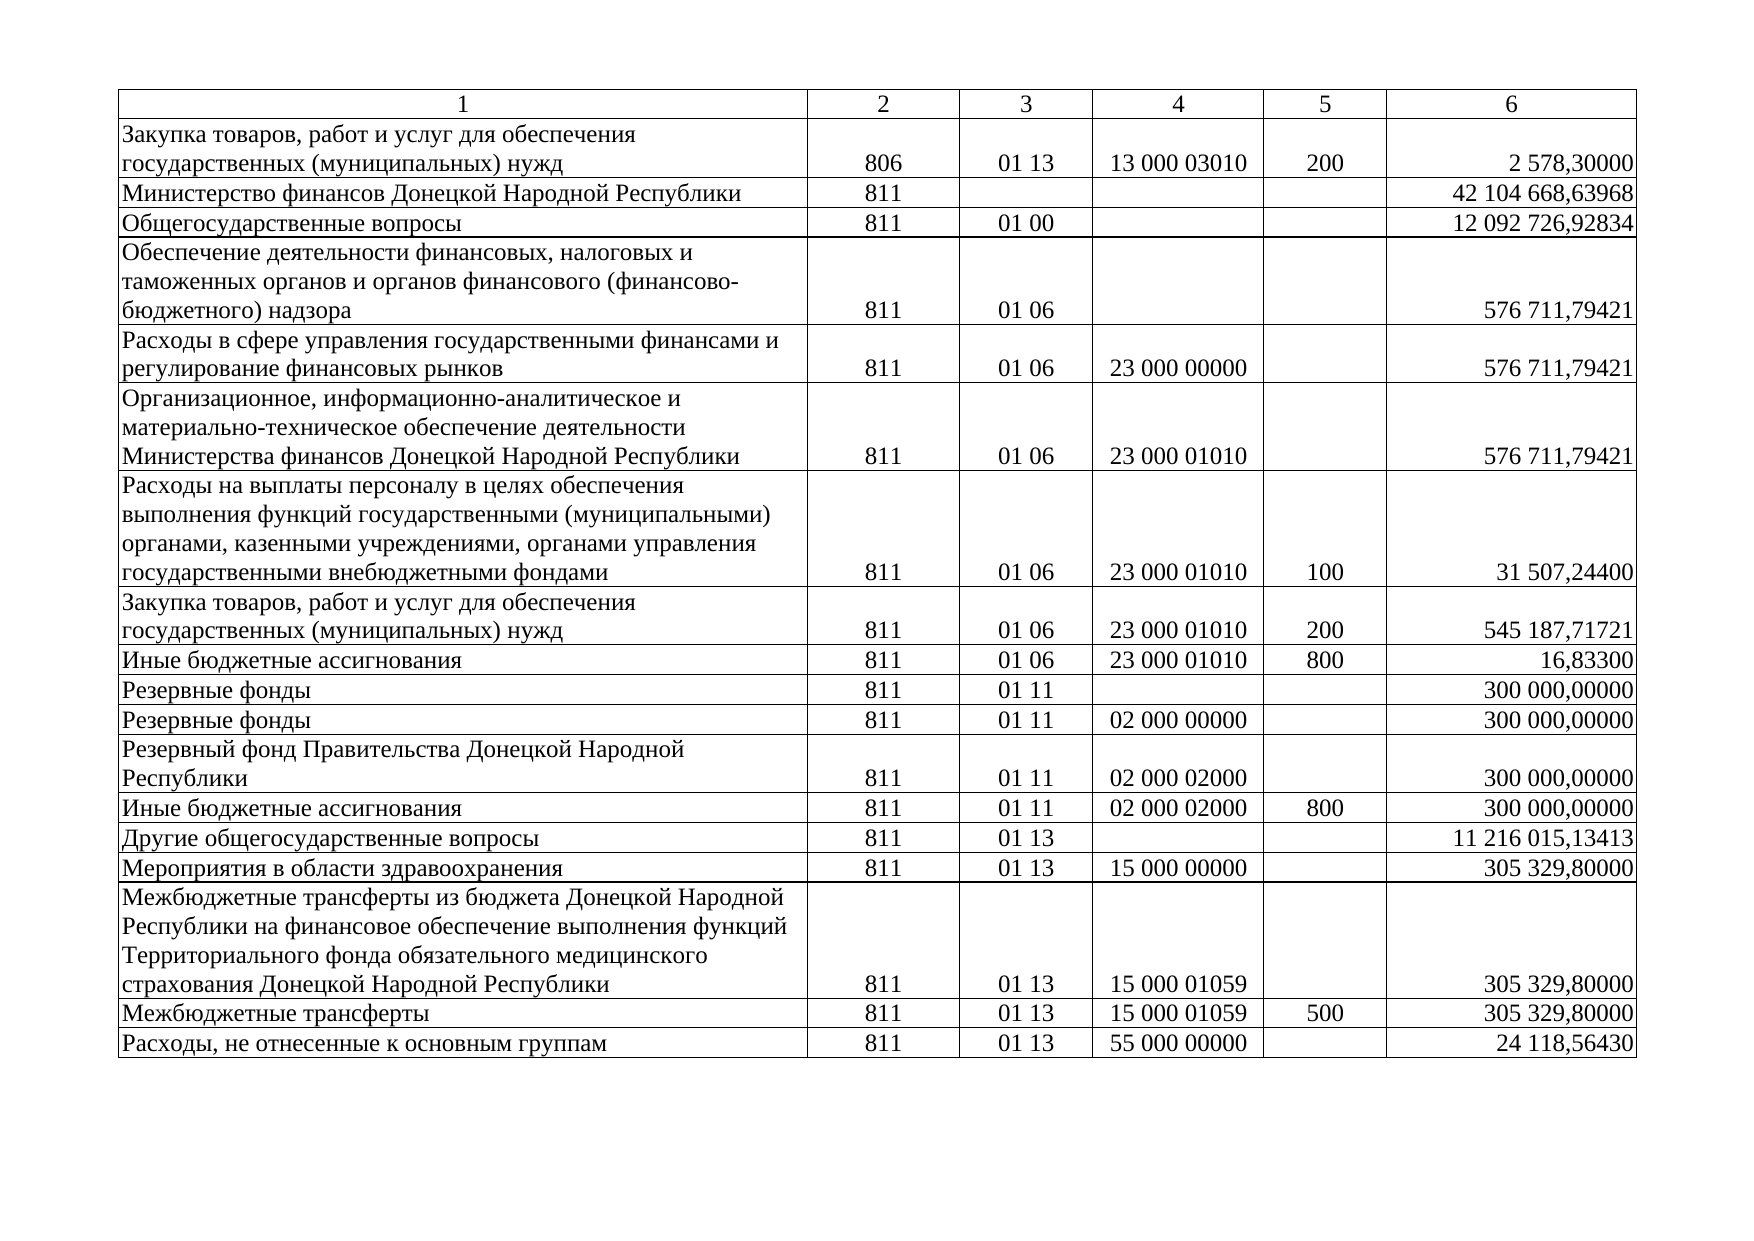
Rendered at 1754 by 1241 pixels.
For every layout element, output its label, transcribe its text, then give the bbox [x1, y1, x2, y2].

table_cell 300 000,00000 [1387, 793, 1636, 822]
table_cell 300 000,00000 [1387, 735, 1636, 792]
table_cell [1264, 325, 1386, 382]
table_cell 811 [808, 587, 959, 644]
table_cell 811 [808, 238, 959, 324]
table_cell 01 13 [960, 119, 1092, 177]
table_cell 811 [808, 1028, 959, 1057]
table_cell Обеспечение деятельности финансовых, налоговых и таможенных органов и органов финансового (финансово-бюджетного) надзора [119, 238, 807, 324]
table_cell 01 11 [960, 705, 1092, 733]
table_cell 2 578,30000 [1387, 119, 1636, 177]
table_cell 11 216 015,13413 [1387, 823, 1636, 852]
table_cell 02 000 02000 [1093, 735, 1263, 792]
table_cell 811 [808, 675, 959, 704]
table_cell Расходы на выплаты персоналу в целях обеспечения выполнения функций государственными (муниципальными) органами, казенными учреждениями, органами управления государственными внебюджетными фондами [119, 471, 807, 586]
table_cell [1093, 675, 1263, 704]
table_cell 305 329,80000 [1387, 883, 1636, 997]
table_header 6 [1387, 90, 1636, 118]
table_cell Межбюджетные трансферты [119, 999, 807, 1027]
table_cell 545 187,71721 [1387, 587, 1636, 644]
table_cell 42 104 668,63968 [1387, 178, 1636, 207]
table_cell [1264, 178, 1386, 207]
table_cell Межбюджетные трансферты из бюджета Донецкой Народной Республики на финансовое обеспечение выполнения функций Территориального фонда обязательного медицинского страхования Донецкой Народной Республики [119, 883, 807, 997]
table_cell 01 06 [960, 471, 1092, 586]
table_cell 01 13 [960, 999, 1092, 1027]
table_cell 01 13 [960, 853, 1092, 881]
table_cell 02 000 02000 [1093, 793, 1263, 822]
table_header 4 [1093, 90, 1263, 118]
table_cell Резервные фонды [119, 675, 807, 704]
table_cell 811 [808, 883, 959, 997]
table_cell 811 [808, 383, 959, 469]
table_cell 200 [1264, 587, 1386, 644]
table_cell [1264, 1028, 1386, 1057]
table_cell [1264, 383, 1386, 469]
table_cell 811 [808, 178, 959, 207]
table_cell [1264, 735, 1386, 792]
table_cell [1264, 208, 1386, 236]
table_cell Иные бюджетные ассигнования [119, 645, 807, 674]
table_cell 12 092 726,92834 [1387, 208, 1636, 236]
table_cell 811 [808, 823, 959, 852]
table_header 3 [960, 90, 1092, 118]
table_cell 806 [808, 119, 959, 177]
table_cell [1093, 238, 1263, 324]
table_cell 811 [808, 208, 959, 236]
table_cell 23 000 01010 [1093, 471, 1263, 586]
table_cell 01 11 [960, 735, 1092, 792]
table_cell 300 000,00000 [1387, 705, 1636, 733]
table_cell 16,83300 [1387, 645, 1636, 674]
table_cell [1264, 675, 1386, 704]
table_cell 01 00 [960, 208, 1092, 236]
table_cell 15 000 01059 [1093, 883, 1263, 997]
table_cell Расходы, не отнесенные к основным группам [119, 1028, 807, 1057]
table_cell 15 000 01059 [1093, 999, 1263, 1027]
table_cell 800 [1264, 793, 1386, 822]
table_cell 01 13 [960, 883, 1092, 997]
table_cell [1264, 238, 1386, 324]
table_cell Закупка товаров, работ и услуг для обеспечения государственных (муниципальных) нужд [119, 119, 807, 177]
table_cell Расходы в сфере управления государственными финансами и регулирование финансовых рынков [119, 325, 807, 382]
table_cell 01 11 [960, 793, 1092, 822]
table_cell Министерство финансов Донецкой Народной Республики [119, 178, 807, 207]
table_cell 01 06 [960, 325, 1092, 382]
table_cell 811 [808, 853, 959, 881]
table_cell 24 118,56430 [1387, 1028, 1636, 1057]
table_cell 23 000 00000 [1093, 325, 1263, 382]
table_cell Общегосударственные вопросы [119, 208, 807, 236]
table_cell Иные бюджетные ассигнования [119, 793, 807, 822]
table_cell [1093, 178, 1263, 207]
table_cell 01 06 [960, 238, 1092, 324]
table_cell 01 11 [960, 675, 1092, 704]
table_cell Организационное, информационно-аналитическое и материально-техническое обеспечение деятельности Министерства финансов Донецкой Народной Республики [119, 383, 807, 469]
table_cell 305 329,80000 [1387, 853, 1636, 881]
table_cell Мероприятия в области здравоохранения [119, 853, 807, 881]
table_cell 01 06 [960, 587, 1092, 644]
table_cell 200 [1264, 119, 1386, 177]
table_cell [1093, 208, 1263, 236]
table_cell 500 [1264, 999, 1386, 1027]
table_cell 23 000 01010 [1093, 383, 1263, 469]
table_cell 23 000 01010 [1093, 645, 1263, 674]
table_cell 31 507,24400 [1387, 471, 1636, 586]
table_cell 811 [808, 999, 959, 1027]
table_cell 55 000 00000 [1093, 1028, 1263, 1057]
table_cell 305 329,80000 [1387, 999, 1636, 1027]
table_cell 01 13 [960, 823, 1092, 852]
table_header 5 [1264, 90, 1386, 118]
table_cell Закупка товаров, работ и услуг для обеспечения государственных (муниципальных) нужд [119, 587, 807, 644]
table_cell 01 06 [960, 383, 1092, 469]
table_cell Резервные фонды [119, 705, 807, 733]
table_cell 811 [808, 705, 959, 733]
table_cell 576 711,79421 [1387, 383, 1636, 469]
table_cell 300 000,00000 [1387, 675, 1636, 704]
table_cell 811 [808, 471, 959, 586]
table_cell [1264, 853, 1386, 881]
table_cell 811 [808, 735, 959, 792]
table_cell 576 711,79421 [1387, 325, 1636, 382]
table_cell Другие общегосударственные вопросы [119, 823, 807, 852]
table_cell 576 711,79421 [1387, 238, 1636, 324]
table_cell [1093, 823, 1263, 852]
table_cell 811 [808, 793, 959, 822]
table_cell 811 [808, 325, 959, 382]
table_cell 01 06 [960, 645, 1092, 674]
table_cell [1264, 823, 1386, 852]
table_cell 02 000 00000 [1093, 705, 1263, 733]
table_cell 15 000 00000 [1093, 853, 1263, 881]
table_cell 01 13 [960, 1028, 1092, 1057]
table_cell 811 [808, 645, 959, 674]
table_cell [1264, 883, 1386, 997]
table_cell 23 000 01010 [1093, 587, 1263, 644]
table_header 1 [119, 90, 807, 118]
table_cell [1264, 705, 1386, 733]
table_cell 100 [1264, 471, 1386, 586]
table_cell 13 000 03010 [1093, 119, 1263, 177]
table_cell 800 [1264, 645, 1386, 674]
table_header 2 [808, 90, 959, 118]
table_cell Резервный фонд Правительства Донецкой Народной Республики [119, 735, 807, 792]
table_cell [960, 178, 1092, 207]
